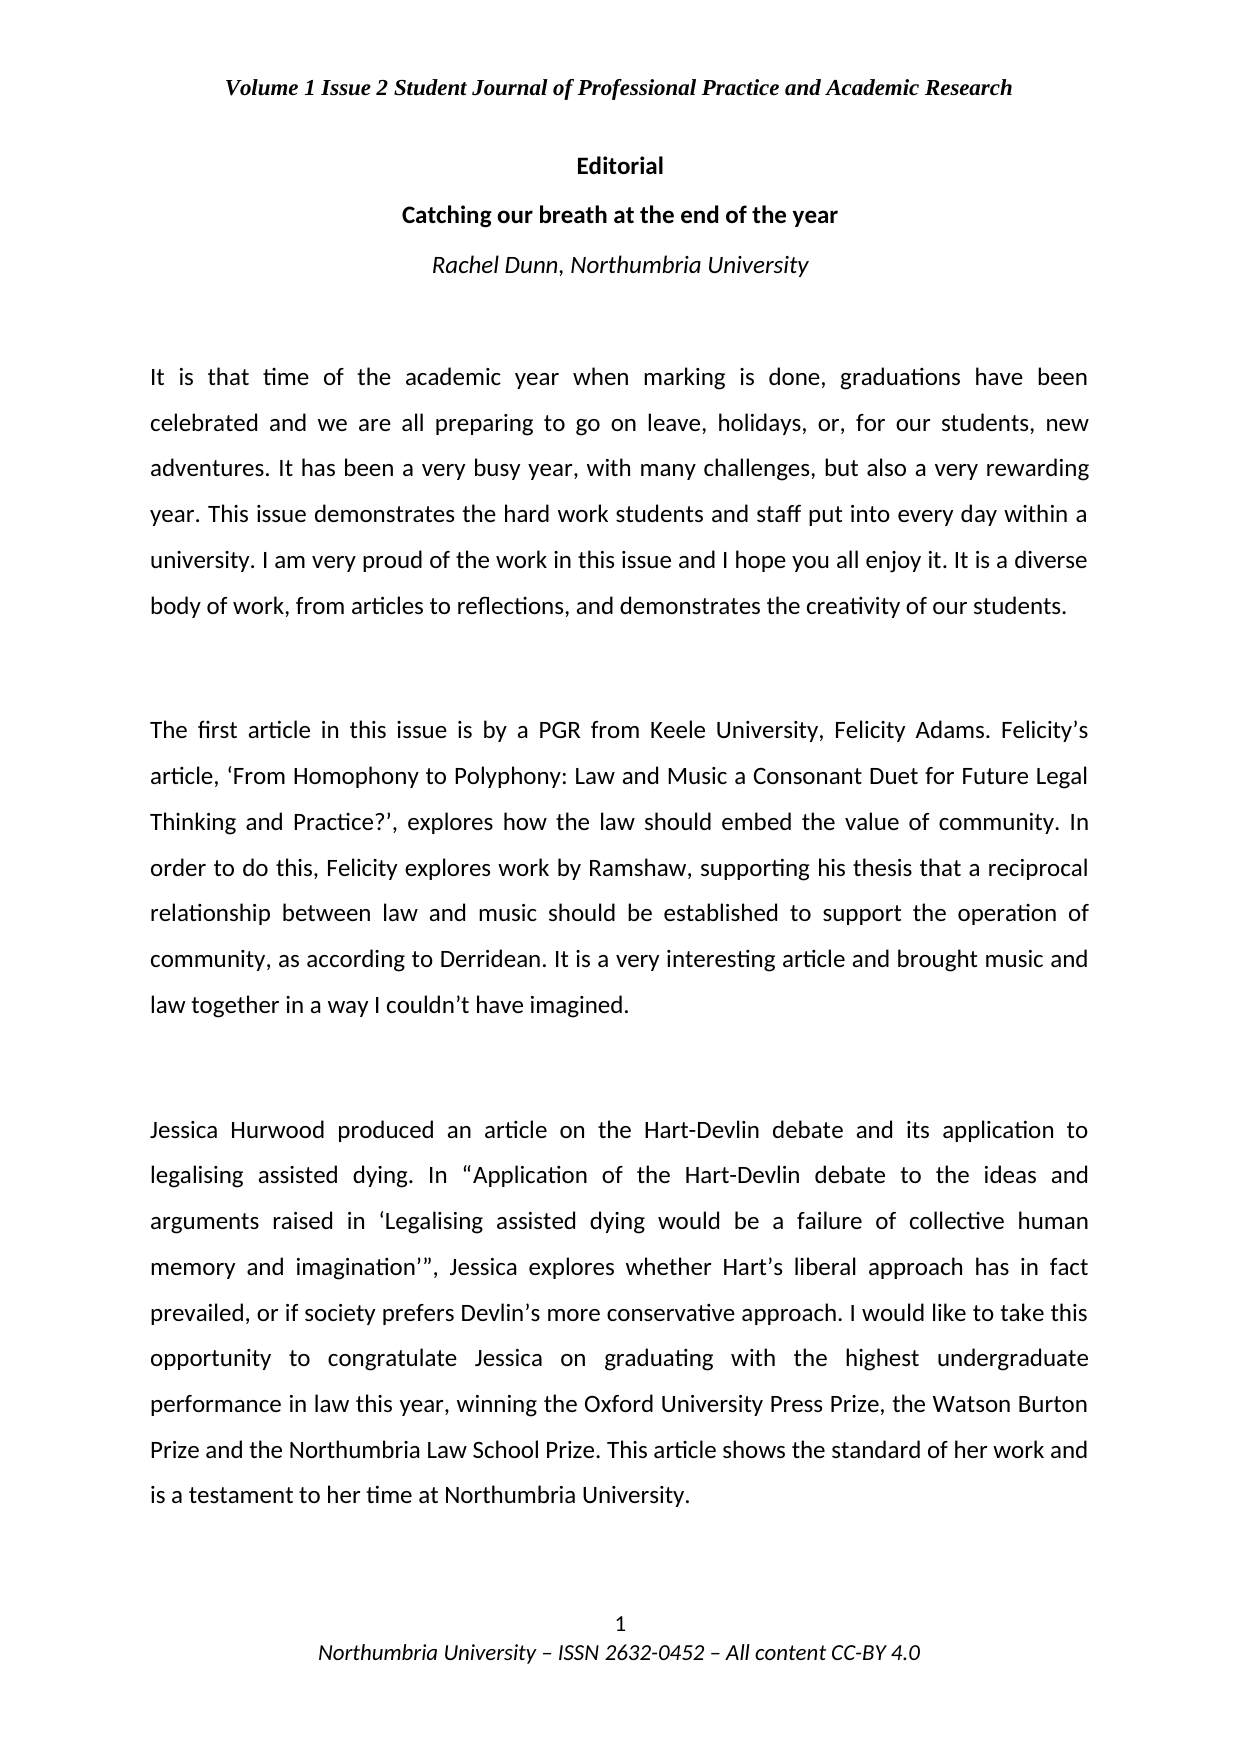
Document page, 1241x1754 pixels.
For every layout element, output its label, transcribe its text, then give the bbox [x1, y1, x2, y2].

text The first article in this issue is by a PGR from Keele University, Felicity Adams. Felicity’s article, ‘From Homophony to Polyphony: Law and Music a Consonant Duet for Future Legal Thinking and Practice?’, explores how the law should embed the value of community. In order to do this, Felicity explores work by Ramshaw, supporting his thesis that a reciprocal relationship between law and music should be established to support the operation of community, as according to Derridean. It is a very interesting article and brought music and law together in a way I couldn’t have imagined. [150, 714, 1090, 1019]
text Rachel Dunn, Northumbria University [150, 249, 1090, 280]
text Editorial [150, 150, 1090, 181]
text Jessica Hurwood produced an article on the Hart-Devlin debate and its application to legalising assisted dying. In “Application of the Hart-Devlin debate to the ideas and arguments raised in ‘Legalising assisted dying would be a failure of collective human memory and imagination’”, Jessica explores whether Hart’s liberal approach has in fact prevailed, or if society prefers Devlin’s more conservative approach. I would like to take this opportunity to congratulate Jessica on graduating with the highest undergraduate performance in law this year, winning the Oxford University Press Prize, the Watson Burton Prize and the Northumbria Law School Prize. This article shows the standard of her work and is a testament to her time at Northumbria University. [150, 1114, 1090, 1510]
text It is that time of the academic year when marking is done, graduations have been celebrated and we are all preparing to go on leave, holidays, or, for our students, new adventures. It has been a very busy year, with many challenges, but also a very rewarding year. This issue demonstrates the hard work students and staff put into every day within a university. I am very proud of the work in this issue and I hope you all enjoy it. It is a diverse body of work, from articles to reflections, and demonstrates the creativity of our students. [150, 361, 1090, 620]
text Catching our breath at the end of the year [150, 199, 1090, 230]
